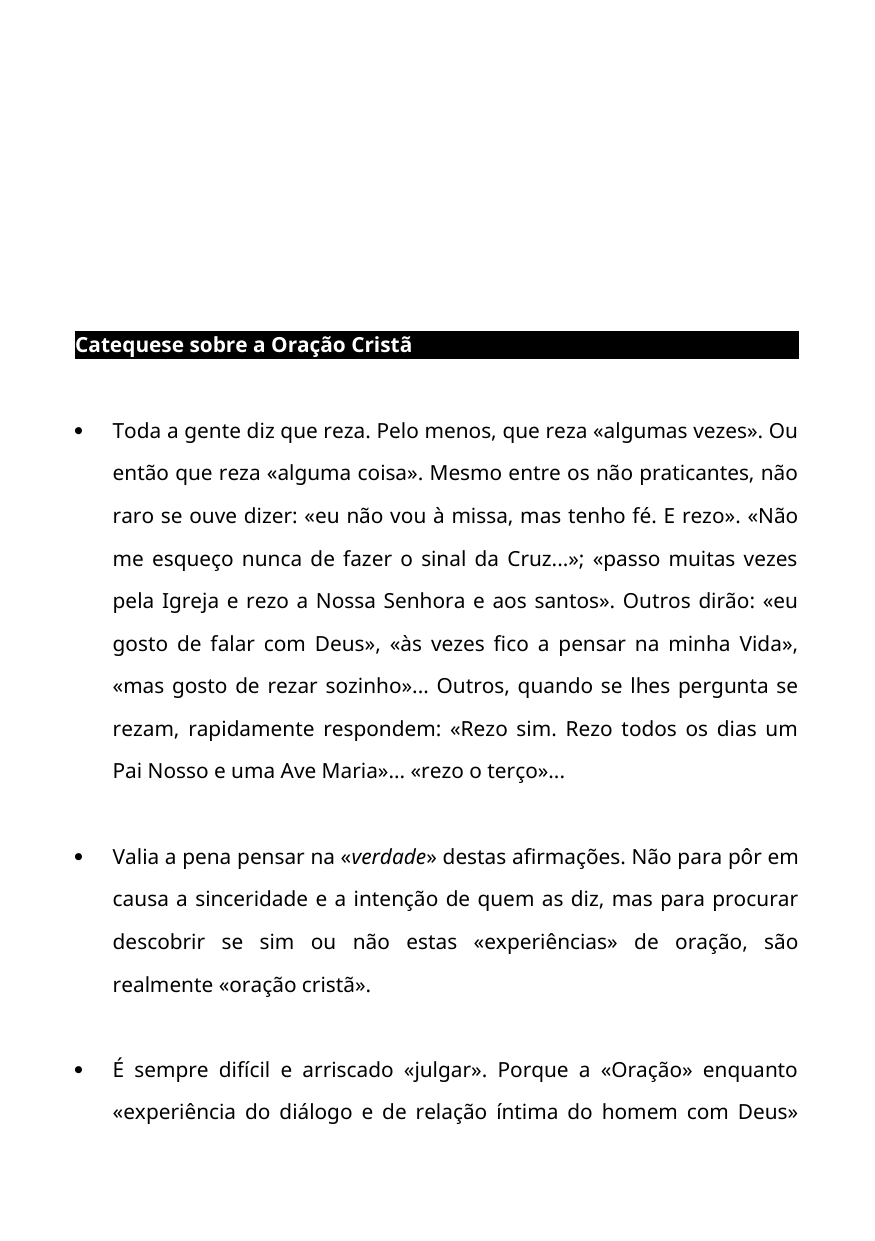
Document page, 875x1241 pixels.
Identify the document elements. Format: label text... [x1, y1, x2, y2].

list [75, 1055, 799, 1126]
list Toda a gente diz que reza. Pelo menos, que reza «algumas vezes». Ou então que reza «alguma coisa». Mesmo entre os não praticantes, não raro se ouve dizer: «eu não vou à missa, mas tenho fé. E rezo». «Não me esqueço nunca de fazer o sinal da Cruz...»; «passo muitas vezes pela Igreja e rezo a Nossa Senhora e aos santos». Outros dirão: «eu gosto de falar com Deus», «às vezes fico a pensar na minha Vida», «mas gosto de rezar sozinho»... Outros, quando se lhes pergunta se rezam, rapidamente respondem: «Rezo sim. Rezo todos os dias um Pai Nosso e uma Ave Maria»... «rezo o terço»... [75, 416, 799, 785]
text Catequese sobre a Oração Cristã [75, 331, 799, 359]
list Valia a pena pensar na «verdade» destas afirmações. Não para pôr em causa a sinceridade e a intenção de quem as diz, mas para procurar descobrir se sim ou não estas «experiências» de oração, são realmente «oração cristã». [75, 842, 799, 998]
